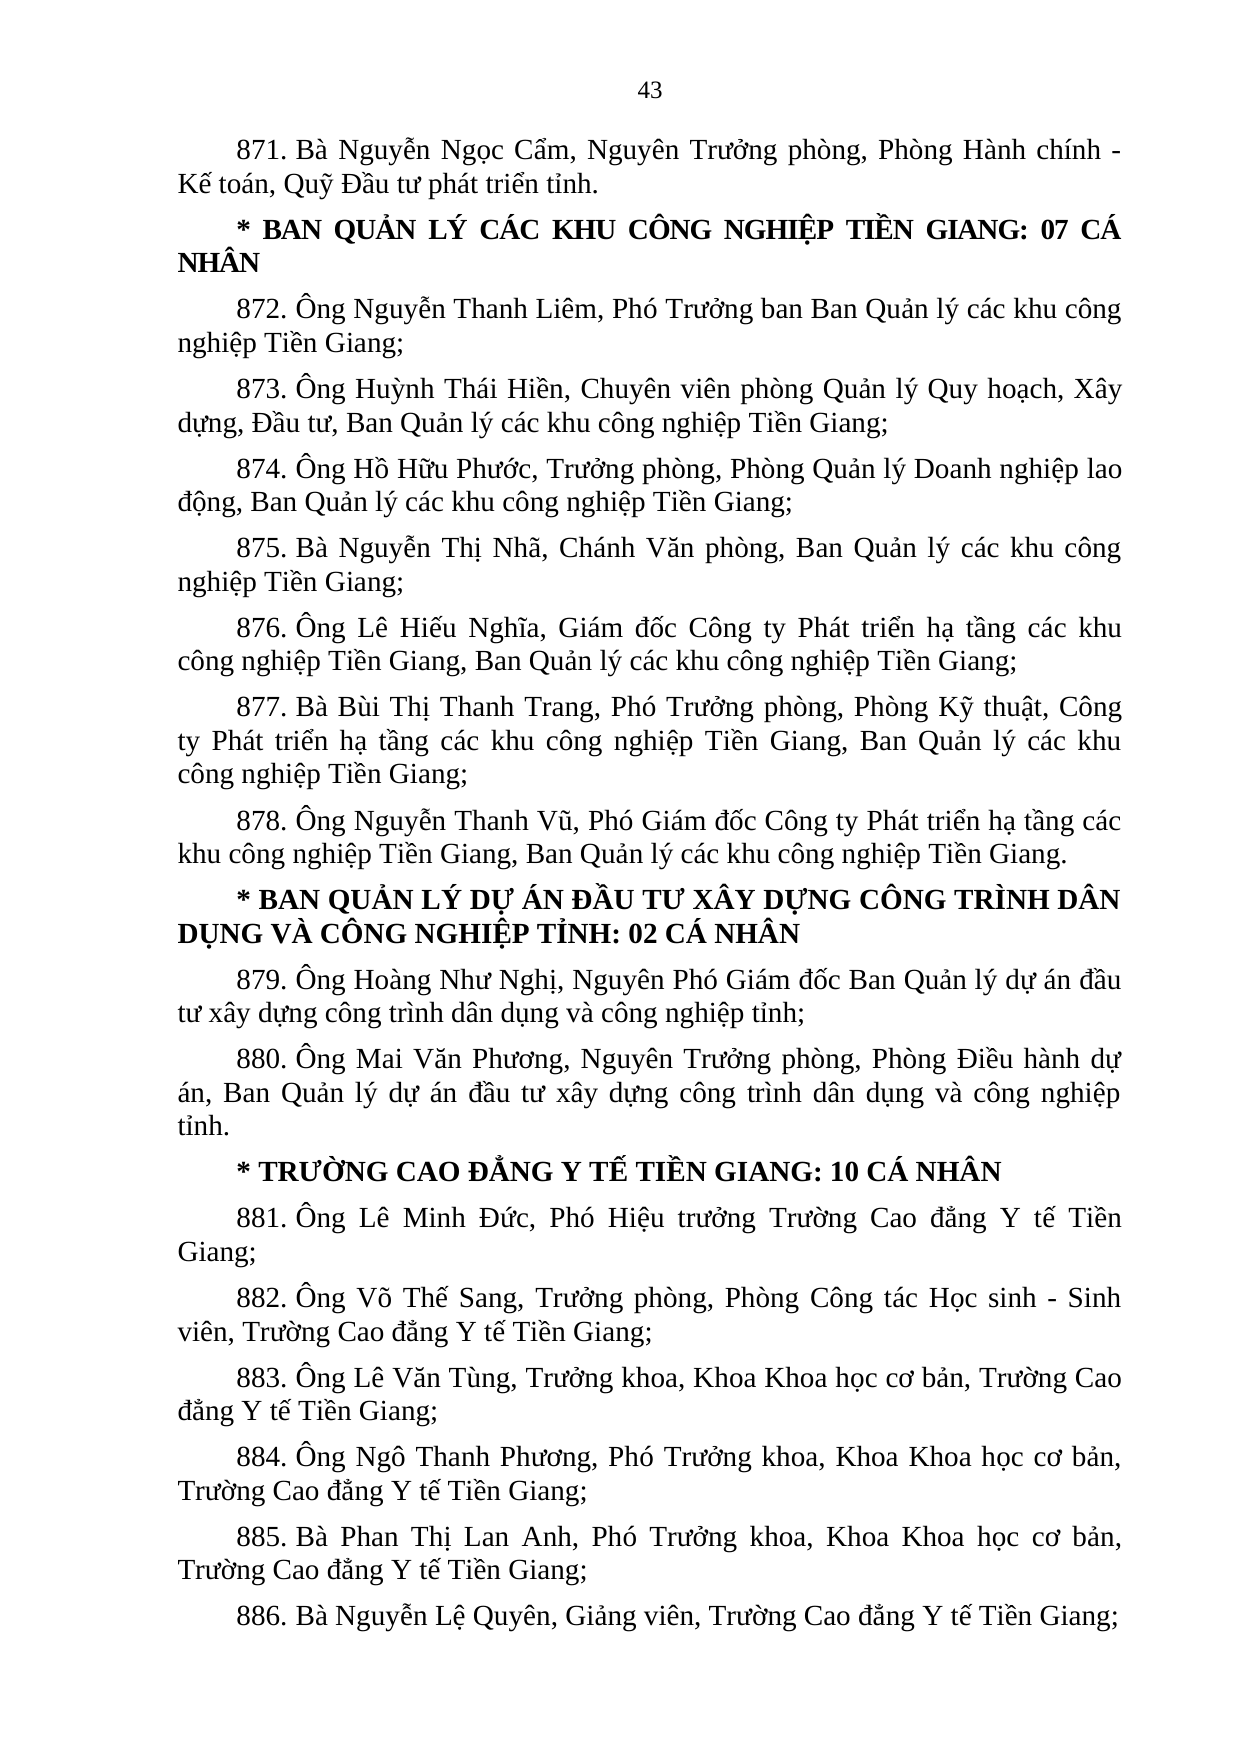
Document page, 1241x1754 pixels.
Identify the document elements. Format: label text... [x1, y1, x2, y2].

list Bà Nguyễn Ngọc Cẩm, Nguyên Trưởng phòng, Phòng Hành chính - Kế toán, Quỹ Đầu tư phát triển tỉnh. [177, 132, 1122, 199]
list Ông Mai Văn Phương, Nguyên Trưởng phòng, Phòng Điều hành dự án, Ban Quản lý dự án đầu tư xây dựng công trình dân dụng và công nghiệp tỉnh. [177, 1041, 1122, 1142]
list Ông Hồ Hữu Phước, Trưởng phòng, Phòng Quản lý Doanh nghiệp lao động, Ban Quản lý các khu công nghiệp Tiền Giang; [177, 451, 1122, 518]
text * BAN QUẢN LÝ CÁC KHU CÔNG NGHIỆP TIỀN GIANG: 07 CÁ NHÂN [177, 212, 1122, 279]
list Bà Nguyễn Lệ Quyên, Giảng viên, Trường Cao đẳng Y tế Tiền Giang; [177, 1598, 1122, 1632]
list Ông Huỳnh Thái Hiền, Chuyên viên phòng Quản lý Quy hoạch, Xây dựng, Đầu tư, Ban Quản lý các khu công nghiệp Tiền Giang; [177, 371, 1122, 438]
text * BAN QUẢN LÝ DỰ ÁN ĐẦU TƯ XÂY DỰNG CÔNG TRÌNH DÂN DỤNG VÀ CÔNG NGHIỆP TỈNH: 02 CÁ NHÂN [177, 882, 1122, 949]
list Bà Phan Thị Lan Anh, Phó Trưởng khoa, Khoa Khoa học cơ bản, Trường Cao đẳng Y tế Tiền Giang; [177, 1519, 1122, 1586]
list Bà Nguyễn Thị Nhã, Chánh Văn phòng, Ban Quản lý các khu công nghiệp Tiền Giang; [177, 530, 1122, 597]
list Ông Nguyễn Thanh Vũ, Phó Giám đốc Công ty Phát triển hạ tầng các khu công nghiệp Tiền Giang, Ban Quản lý các khu công nghiệp Tiền Giang. [177, 803, 1122, 870]
list Ông Nguyễn Thanh Liêm, Phó Trưởng ban Ban Quản lý các khu công nghiệp Tiền Giang; [177, 292, 1122, 359]
list Ông Lê Văn Tùng, Trưởng khoa, Khoa Khoa học cơ bản, Trường Cao đẳng Y tế Tiền Giang; [177, 1360, 1122, 1427]
list Ông Lê Minh Đức, Phó Hiệu trưởng Trường Cao đẳng Y tế Tiền Giang; [177, 1201, 1122, 1268]
text * TRƯỜNG CAO ĐẲNG Y TẾ TIỀN GIANG: 10 CÁ NHÂN [177, 1154, 1122, 1188]
list Bà Bùi Thị Thanh Trang, Phó Trưởng phòng, Phòng Kỹ thuật, Công ty Phát triển hạ tầng các khu công nghiệp Tiền Giang, Ban Quản lý các khu công nghiệp Tiền Giang; [177, 689, 1122, 790]
list Ông Lê Hiếu Nghĩa, Giám đốc Công ty Phát triển hạ tầng các khu công nghiệp Tiền Giang, Ban Quản lý các khu công nghiệp Tiền Giang; [177, 610, 1122, 677]
list Ông Võ Thế Sang, Trưởng phòng, Phòng Công tác Học sinh - Sinh viên, Trường Cao đẳng Y tế Tiền Giang; [177, 1280, 1122, 1347]
list Ông Hoàng Như Nghị, Nguyên Phó Giám đốc Ban Quản lý dự án đầu tư xây dựng công trình dân dụng và công nghiệp tỉnh; [177, 962, 1122, 1029]
list Ông Ngô Thanh Phương, Phó Trưởng khoa, Khoa Khoa học cơ bản, Trường Cao đẳng Y tế Tiền Giang; [177, 1439, 1122, 1506]
